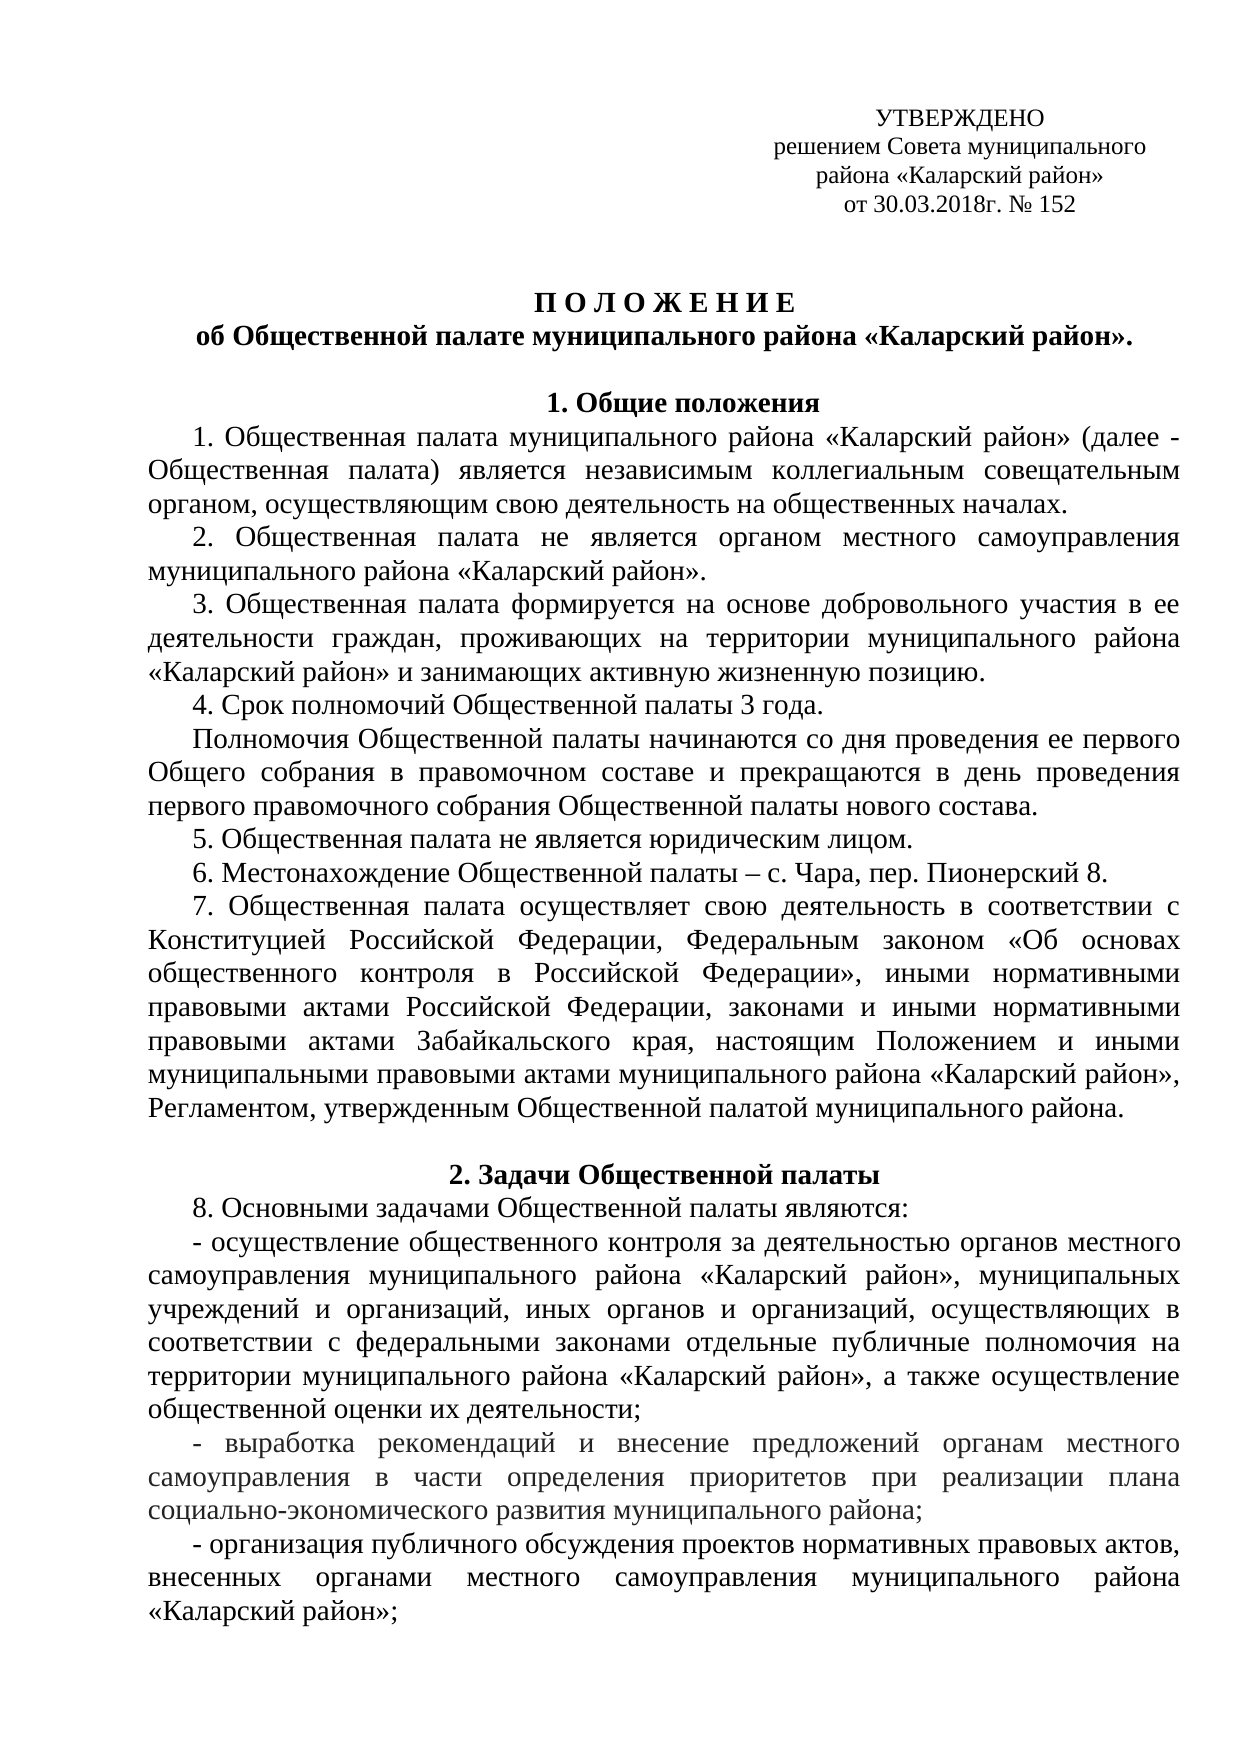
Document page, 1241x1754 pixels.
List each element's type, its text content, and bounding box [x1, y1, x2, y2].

text района «Каларский район» [738, 160, 1181, 189]
text 8. Основными задачами Общественной палаты являются: [148, 1190, 1181, 1224]
text 2. Общественная палата не является органом местного самоуправления муниципального района «Каларский район». [148, 519, 1181, 587]
text П О Л О Ж Е Н И Е [148, 285, 1181, 318]
text 7. Общественная палата осуществляет свою деятельность в соответствии с Конституцией Российской Федерации, Федеральным законом «Об основах общественного контроля в Российской Федерации», иными нормативными правовыми актами Российской Федерации, законами и иными нормативными правовыми актами Забайкальского края, настоящим Положением и иными муниципальными правовыми актами муниципального района «Каларский район», Регламентом, утвержденным Общественной палатой муниципального района. [148, 888, 1181, 1123]
text 2. Задачи Общественной палаты [148, 1157, 1181, 1190]
text 4. Срок полномочий Общественной палаты 3 года. [148, 687, 1181, 721]
text - организация публичного обсуждения проектов нормативных правовых актов, внесенных органами местного самоуправления муниципального района «Каларский район»; [148, 1526, 1181, 1626]
text 1. Общественная палата муниципального района «Каларский район» (далее - Общественная палата) является независимым коллегиальным совещательным органом, осуществляющим свою деятельность на общественных началах. [148, 419, 1181, 519]
text 6. Местонахождение Общественной палаты – с. Чара, пер. Пионерский 8. [148, 855, 1181, 888]
text - выработка рекомендаций и внесение предложений органам местного самоуправления в части определения приоритетов при реализации плана социально-экономического развития муниципального района; [148, 1425, 1181, 1526]
text от 30.03.2018г. № 152 [738, 189, 1181, 218]
text 1. Общие положения [185, 385, 1181, 419]
text - осуществление общественного контроля за деятельностью органов местного самоуправления муниципального района «Каларский район», муниципальных учреждений и организаций, иных органов и организаций, осуществляющих в соответствии с федеральными законами отдельные публичные полномочия на территории муниципального района «Каларский район», а также осуществление общественной оценки их деятельности; [148, 1224, 1181, 1425]
text решением Совета муниципального [738, 131, 1181, 160]
text 3. Общественная палата формируется на основе добровольного участия в ее деятельности граждан, проживающих на территории муниципального района «Каларский район» и занимающих активную жизненную позицию. [148, 587, 1181, 687]
text УТВЕРЖДЕНО [148, 103, 1181, 131]
text 5. Общественная палата не является юридическим лицом. [148, 821, 1181, 855]
text об Общественной палате муниципального района «Каларский район». [148, 318, 1181, 352]
text Полномочия Общественной палаты начинаются со дня проведения ее первого Общего собрания в правомочном составе и прекращаются в день проведения первого правомочного собрания Общественной палаты нового состава. [148, 721, 1181, 821]
